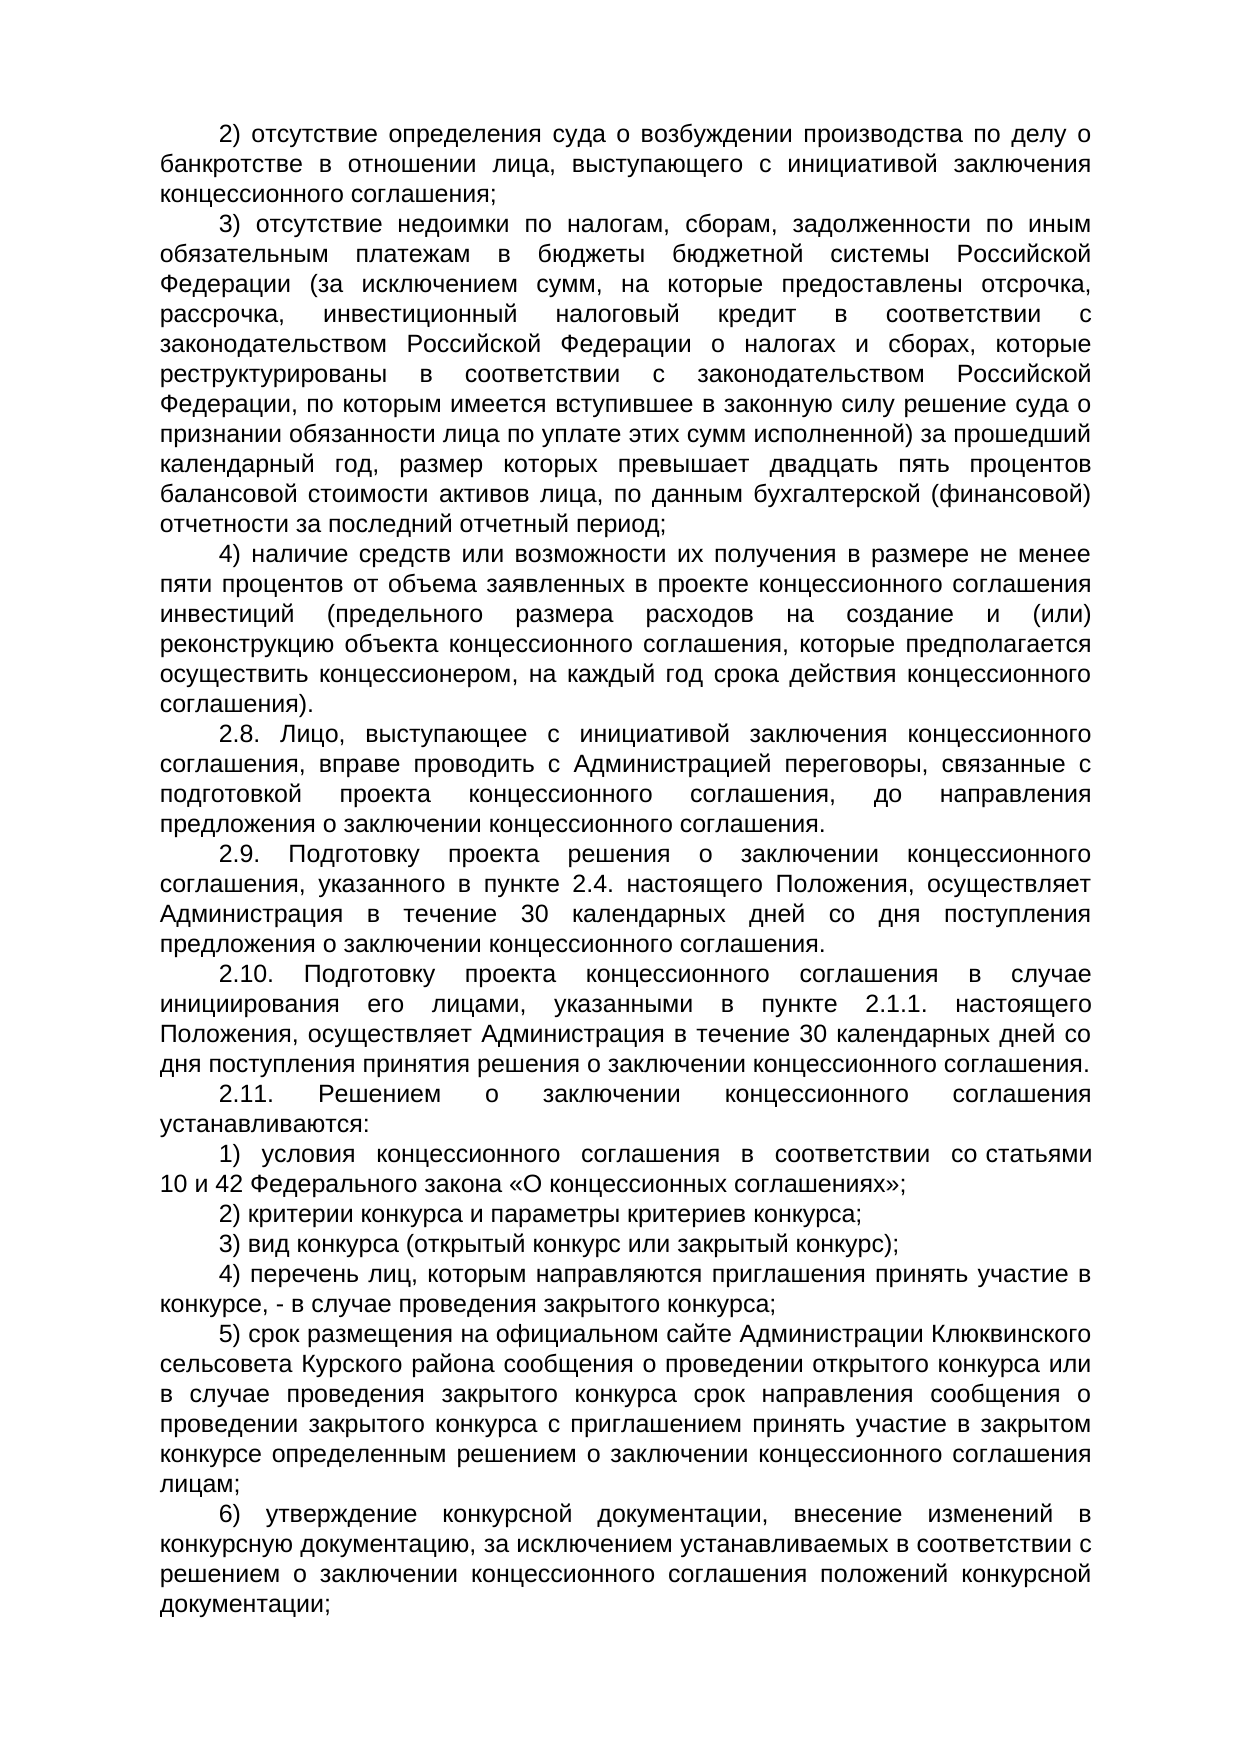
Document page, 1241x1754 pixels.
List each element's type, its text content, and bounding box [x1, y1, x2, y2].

text 2.9. Подготовку проекта решения о заключении концессионного соглашения, указанного в пункте 2.4. настоящего Положения, осуществляет Администрация в течение 30 календарных дней со дня поступления предложения о заключении концессионного соглашения. [159, 838, 1092, 958]
text 5) срок размещения на официальном сайте Администрации Клюквинского сельсовета Курского района сообщения о проведении открытого конкурса или в случае проведения закрытого конкурса срок направления сообщения о проведении закрытого конкурса с приглашением принять участие в закрытом конкурсе определенным решением о заключении концессионного соглашения лицам; [159, 1318, 1092, 1498]
text 3) отсутствие недоимки по налогам, сборам, задолженности по иным обязательным платежам в бюджеты бюджетной системы Российской Федерации (за исключением сумм, на которые предоставлены отсрочка, рассрочка, инвестиционный налоговый кредит в соответствии с законодательством Российской Федерации о налогах и сборах, которые реструктурированы в соответствии с законодательством Российской Федерации, по которым имеется вступившее в законную силу решение суда о признании обязанности лица по уплате этих сумм исполненной) за прошедший календарный год, размер которых превышает двадцать пять процентов балансовой стоимости активов лица, по данным бухгалтерской (финансовой) отчетности за последний отчетный период; [159, 208, 1092, 538]
text 2.11. Решением о заключении концессионного соглашения устанавливаются: [159, 1078, 1092, 1138]
text 2) критерии конкурса и параметры критериев конкурса; [159, 1198, 1092, 1228]
text 2.10. Подготовку проекта концессионного соглашения в случае инициирования его лицами, указанными в пункте 2.1.1. настоящего Положения, осуществляет Администрация в течение 30 календарных дней со дня поступления принятия решения о заключении концессионного соглашения. [159, 958, 1092, 1078]
text 2) отсутствие определения суда о возбуждении производства по делу о банкротстве в отношении лица, выступающего с инициативой заключения концессионного соглашения; [159, 118, 1092, 208]
text 2.8. Лицо, выступающее с инициативой заключения концессионного соглашения, вправе проводить с Администрацией переговоры, связанные с подготовкой проекта концессионного соглашения, до направления предложения о заключении концессионного соглашения. [159, 718, 1092, 838]
text 4) перечень лиц, которым направляются приглашения принять участие в конкурсе, - в случае проведения закрытого конкурса; [159, 1258, 1092, 1318]
text 4) наличие средств или возможности их получения в размере не менее пяти процентов от объема заявленных в проекте концессионного соглашения инвестиций (предельного размера расходов на создание и (или) реконструкцию объекта концессионного соглашения, которые предполагается осуществить концессионером, на каждый год срока действия концессионного соглашения). [159, 538, 1092, 718]
text 6) утверждение конкурсной документации, внесение изменений в конкурсную документацию, за исключением устанавливаемых в соответствии с решением о заключении концессионного соглашения положений конкурсной документации; [159, 1498, 1092, 1618]
text 3) вид конкурса (открытый конкурс или закрытый конкурс); [159, 1228, 1092, 1258]
text 1) условия концессионного соглашения в соответствии со статьями 10 и 42 Федерального закона «О концессионных соглашениях»; [159, 1138, 1092, 1198]
